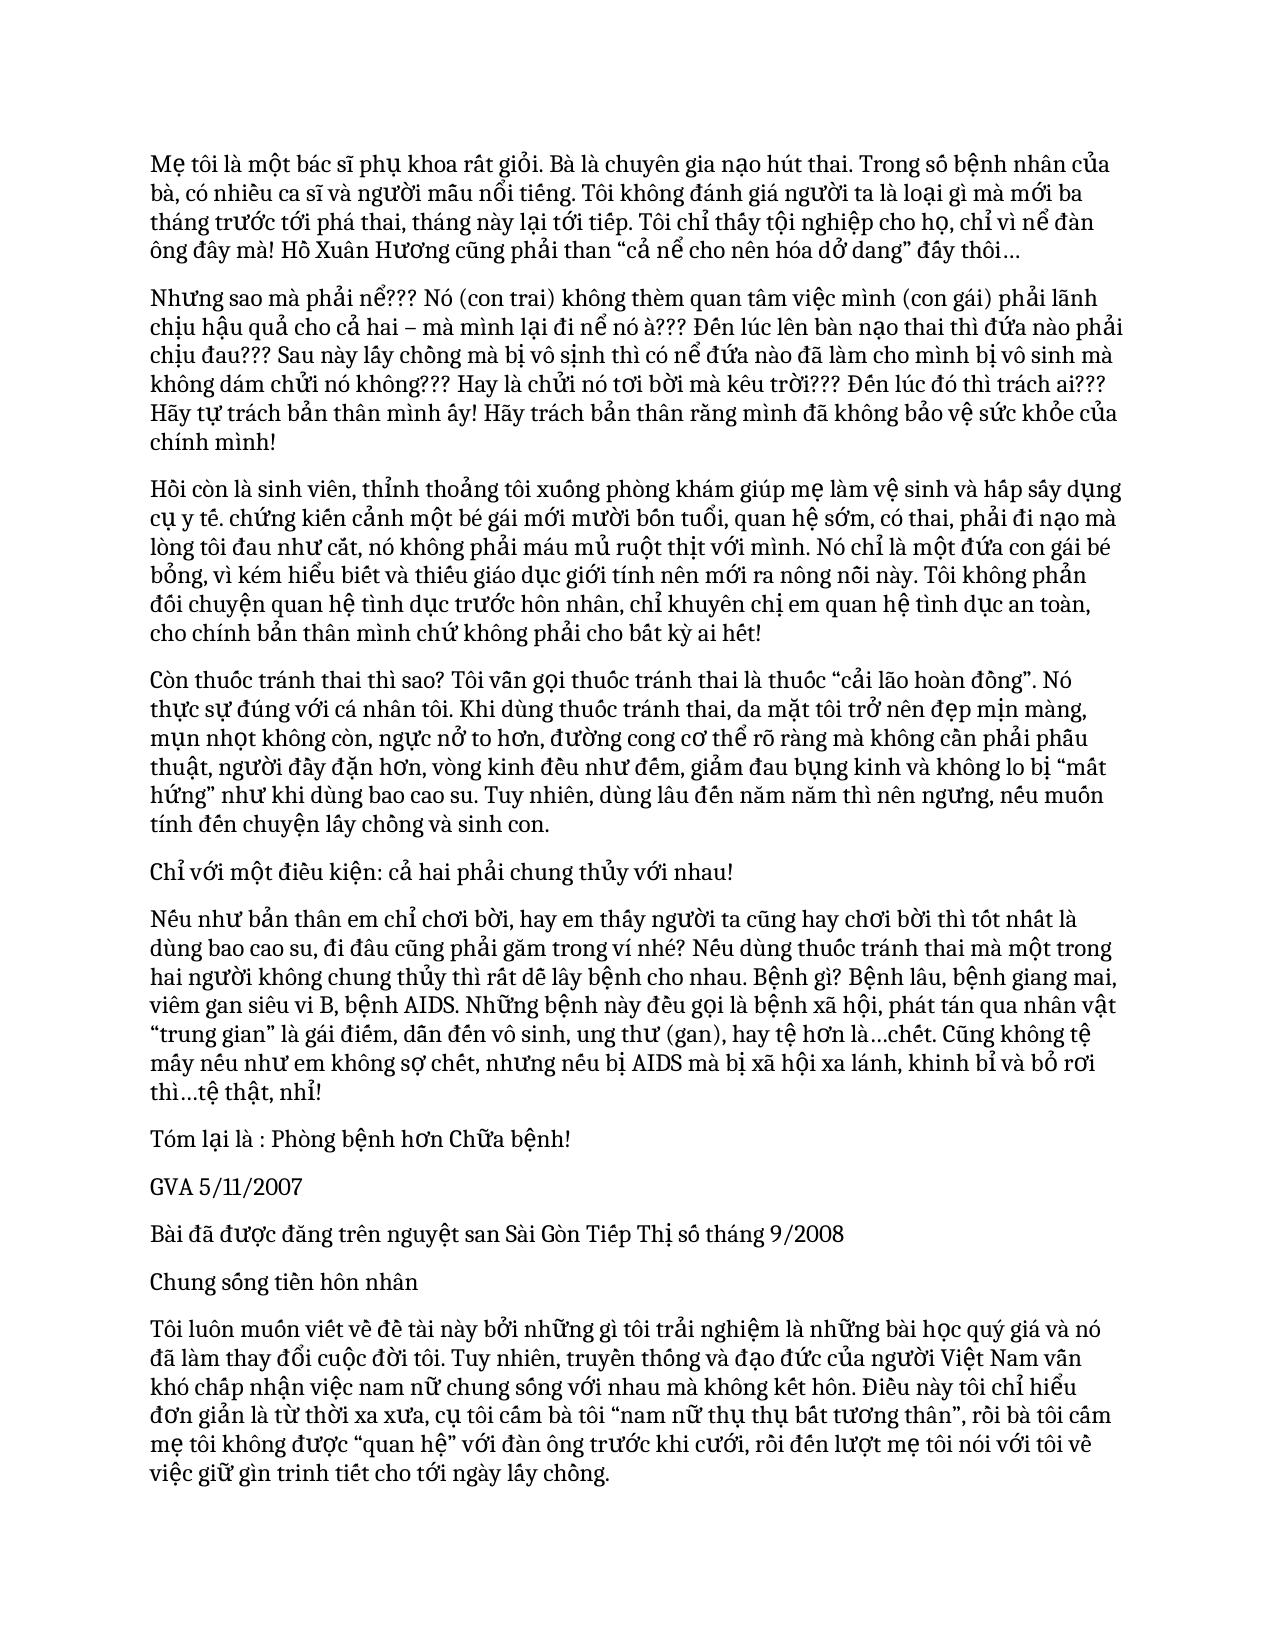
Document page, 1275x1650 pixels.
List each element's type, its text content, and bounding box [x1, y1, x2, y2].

text Chỉ với một điều kiện: cả hai phải chung thủy với nhau! [150, 857, 1125, 886]
text Mẹ tôi là một bác sĩ phụ khoa rất giỏi. Bà là chuyên gia nạo hút thai. Trong số bệnh nhân của bà, có nhiều ca sĩ và người mẫu nổi tiếng. Tôi không đánh giá người ta là loại gì mà mới ba tháng trước tới phá thai, tháng này lại tới tiếp. Tôi chỉ thấy tội nghiệp cho họ, chỉ vì nể đàn ông đây mà! Hồ Xuân Hương cũng phải than “cả nể cho nên hóa dở dang” đấy thôi… [150, 150, 1125, 265]
text GVA 5/11/2007 [150, 1172, 1125, 1201]
text Tóm lại là : Phòng bệnh hơn Chữa bệnh! [150, 1125, 1125, 1154]
text Tôi luôn muốn viết về đề tài này bởi những gì tôi trải nghiệm là những bài học quý giá và nó đã làm thay đổi cuộc đời tôi. Tuy nhiên, truyền thống và đạo đức của người Việt Nam vẫn khó chấp nhận việc nam nữ chung sống với nhau mà không kết hôn. Điều này tôi chỉ hiểu đơn giản là từ thời xa xưa, cụ tôi cấm bà tôi “nam nữ thụ thụ bất tương thân”, rồi bà tôi cấm mẹ tôi không được “quan hệ” với đàn ông trước khi cưới, rồi đến lượt mẹ tôi nói với tôi về việc giữ gìn trinh tiết cho tới ngày lấy chồng. [150, 1315, 1125, 1487]
text Chung sống tiền hôn nhân [150, 1267, 1125, 1296]
text Hồi còn là sinh viên, thỉnh thoảng tôi xuống phòng khám giúp mẹ làm vệ sinh và hấp sấy dụng cụ y tế. chứng kiến cảnh một bé gái mới mười bốn tuổi, quan hệ sớm, có thai, phải đi nạo mà lòng tôi đau như cắt, nó không phải máu mủ ruột thịt với mình. Nó chỉ là một đứa con gái bé bỏng, vì kém hiểu biết và thiếu giáo dục giới tính nên mới ra nông nỗi này. Tôi không phản đối chuyện quan hệ tình dục trước hôn nhân, chỉ khuyên chị em quan hệ tình dục an toàn, cho chính bản thân mình chứ không phải cho bất kỳ ai hết! [150, 475, 1125, 647]
text Nhưng sao mà phải nể??? Nó (con trai) không thèm quan tâm việc mình (con gái) phải lãnh chịu hậu quả cho cả hai – mà mình lại đi nể nó à??? Đến lúc lên bàn nạo thai thì đứa nào phải chịu đau??? Sau này lấy chồng mà bị vô sịnh thì có nể đứa nào đã làm cho mình bị vô sinh mà không dám chửi nó không??? Hay là chửi nó tơi bời mà kêu trời??? Đến lúc đó thì trách ai??? Hãy tự trách bản thân mình ấy! Hãy trách bản thân rằng mình đã không bảo vệ sức khỏe của chính mình! [150, 284, 1125, 456]
text Nếu như bản thân em chỉ chơi bời, hay em thấy người ta cũng hay chơi bời thì tốt nhất là dùng bao cao su, đi đâu cũng phải găm trong ví nhé? Nếu dùng thuốc tránh thai mà một trong hai người không chung thủy thì rất dễ lây bệnh cho nhau. Bệnh gì? Bệnh lâu, bệnh giang mai, viêm gan siêu vi B, bệnh AIDS. Những bệnh này đều gọi là bệnh xã hội, phát tán qua nhân vật “trung gian” là gái điếm, dẫn đến vô sinh, ung thư (gan), hay tệ hơn là…chết. Cũng không tệ mấy nếu như em không sợ chết, nhưng nếu bị AIDS mà bị xã hội xa lánh, khinh bỉ và bỏ rơi thì…tệ thật, nhỉ! [150, 905, 1125, 1106]
text Bài đã được đăng trên nguyệt san Sài Gòn Tiếp Thị số tháng 9/2008 [150, 1220, 1125, 1249]
text Còn thuốc tránh thai thì sao? Tôi vẫn gọi thuốc tránh thai là thuốc “cải lão hoàn đồng”. Nó thực sự đúng với cá nhân tôi. Khi dùng thuốc tránh thai, da mặt tôi trở nên đẹp mịn màng, mụn nhọt không còn, ngực nở to hơn, đường cong cơ thể rõ ràng mà không cần phải phẫu thuật, người đầy đặn hơn, vòng kinh đều như đếm, giảm đau bụng kinh và không lo bị “mất hứng” như khi dùng bao cao su. Tuy nhiên, dùng lâu đến năm năm thì nên ngưng, nếu muốn tính đến chuyện lấy chồng và sinh con. [150, 666, 1125, 839]
